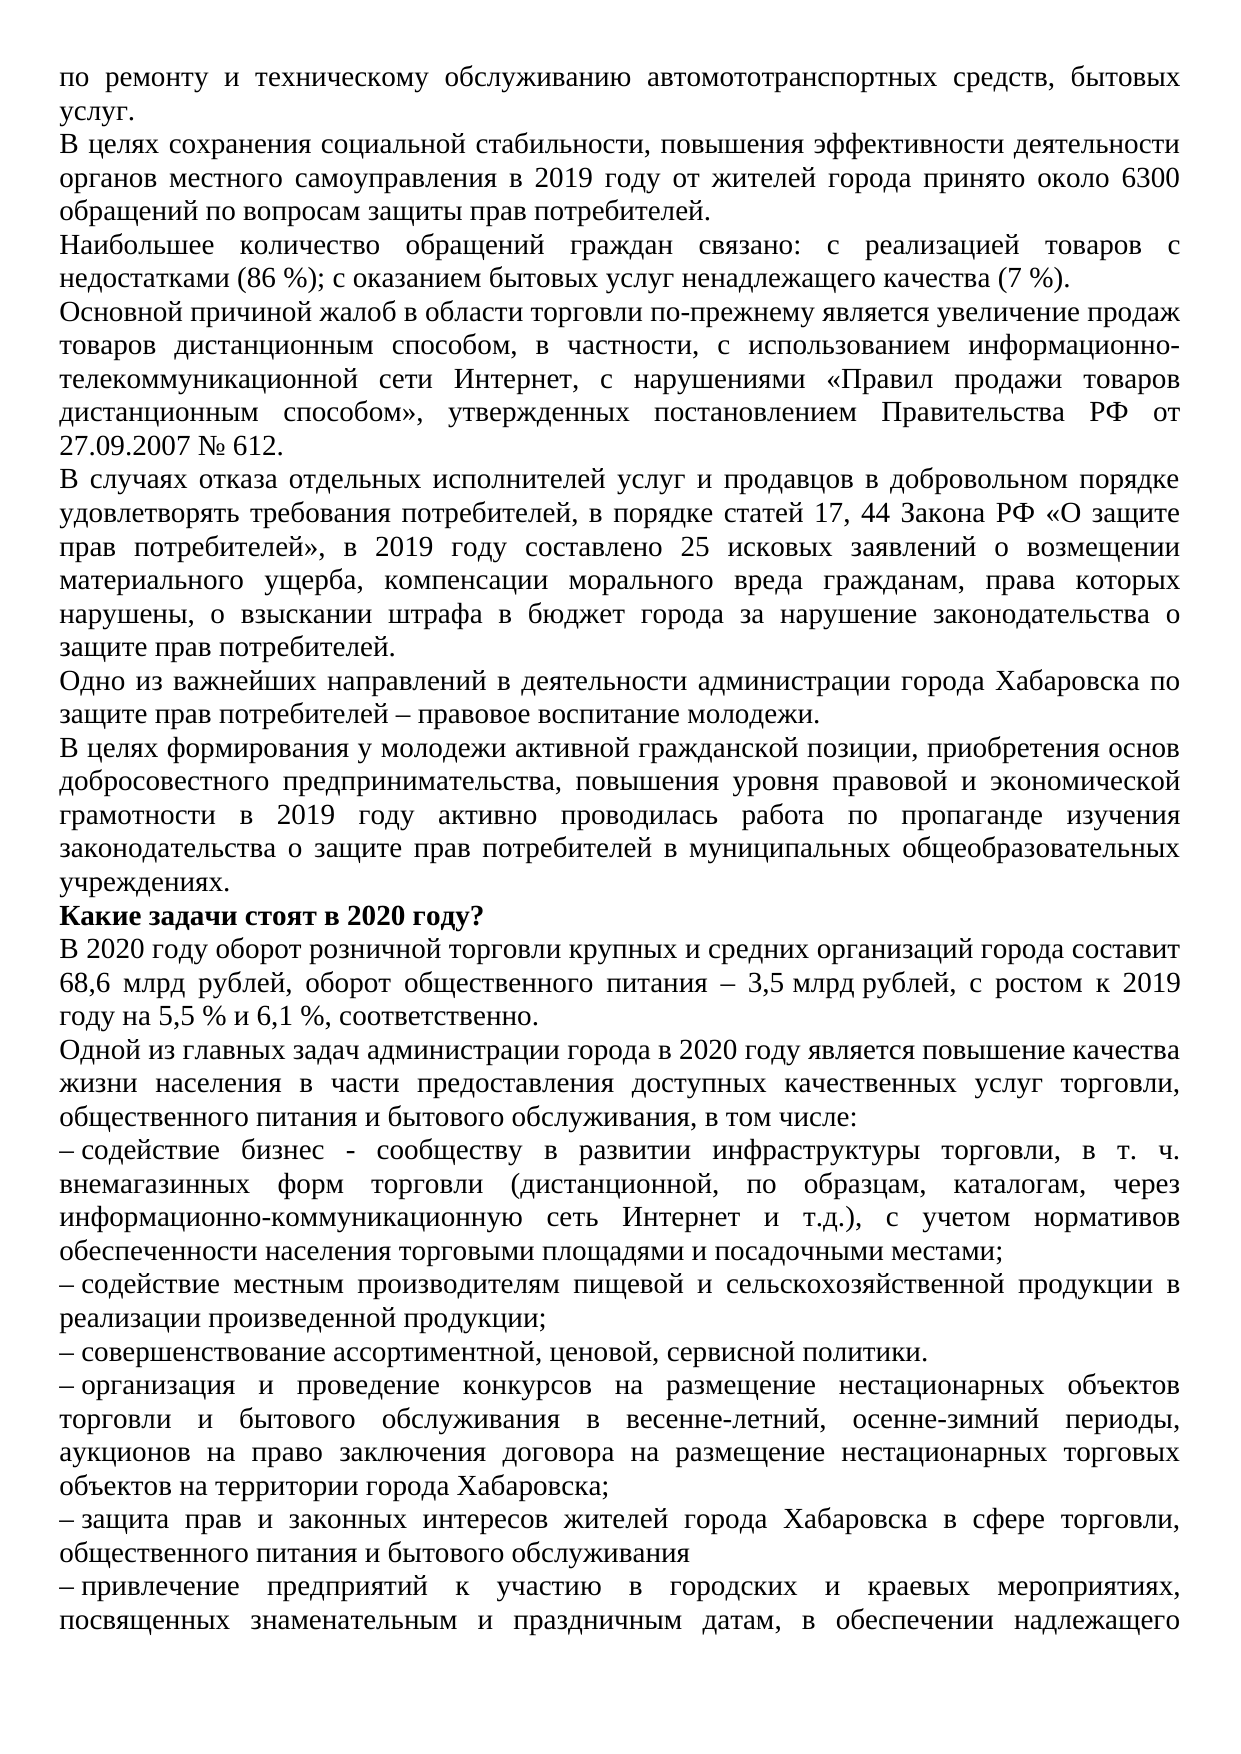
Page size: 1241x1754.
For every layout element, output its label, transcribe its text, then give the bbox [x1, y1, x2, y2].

text – содействие бизнес - сообществу в развитии инфраструктуры торговли, в т. ч. внемагазинных форм торговли (дистанционной, по образцам, каталогам, через информационно-коммуникационную сеть Интернет и т.д.), с учетом нормативов обеспеченности населения торговыми площадями и посадочными местами; [59, 1132, 1181, 1267]
text – организация и проведение конкурсов на размещение нестационарных объектов торговли и бытового обслуживания в весенне-летний, осенне-зимний периоды, аукционов на право заключения договора на размещение нестационарных торговых объектов на территории города Хабаровска; [59, 1367, 1181, 1501]
text Основной причиной жалоб в области торговли по-прежнему является увеличение продаж товаров дистанционным способом, в частности, с использованием информационно-телекоммуникационной сети Интернет, с нарушениями «Правил продажи товаров дистанционным способом», утвержденных постановлением Правительства РФ от 27.09.2007 № 612. [59, 294, 1181, 462]
text – содействие местным производителям пищевой и сельскохозяйственной продукции в реализации произведенной продукции; [59, 1267, 1181, 1334]
text В целях формирования у молодежи активной гражданской позиции, приобретения основ добросовестного предпринимательства, повышения уровня правовой и экономической грамотности в 2019 году активно проводилась работа по пропаганде изучения законодательства о защите прав потребителей в муниципальных общеобразовательных учреждениях. [59, 730, 1181, 898]
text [59, 1568, 1181, 1636]
text В случаях отказа отдельных исполнителей услуг и продавцов в добровольном порядке удовлетворять требования потребителей, в порядке статей 17, 44 Закона РФ «О защите прав потребителей», в 2019 году составлено 25 исковых заявлений о возмещении материального ущерба, компенсации морального вреда гражданам, права которых нарушены, о взыскании штрафа в бюджет города за нарушение законодательства о защите прав потребителей. [59, 462, 1181, 663]
text Наибольшее количество обращений граждан связано: с реализацией товаров с недостатками (86 %); с оказанием бытовых услуг ненадлежащего качества (7 %). [59, 227, 1181, 294]
text Одной из главных задач администрации города в 2020 году является повышение качества жизни населения в части предоставления доступных качественных услуг торговли, общественного питания и бытового обслуживания, в том числе: [59, 1032, 1181, 1132]
text Какие задачи стоят в 2020 году? [59, 898, 1181, 931]
text – совершенствование ассортиментной, ценовой, сервисной политики. [59, 1334, 1181, 1367]
text – защита прав и законных интересов жителей города Хабаровска в сфере торговли, общественного питания и бытового обслуживания [59, 1501, 1181, 1568]
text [59, 59, 1181, 126]
text В 2020 году оборот розничной торговли крупных и средних организаций города составит 68,6 млрд рублей, оборот общественного питания – 3,5 млрд рублей, с ростом к 2019 году на 5,5 % и 6,1 %, соответственно. [59, 931, 1181, 1032]
text Одно из важнейших направлений в деятельности администрации города Хабаровска по защите прав потребителей – правовое воспитание молодежи. [59, 663, 1181, 730]
text В целях сохранения социальной стабильности, повышения эффективности деятельности органов местного самоуправления в 2019 году от жителей города принято около 6300 обращений по вопросам защиты прав потребителей. [59, 126, 1181, 227]
